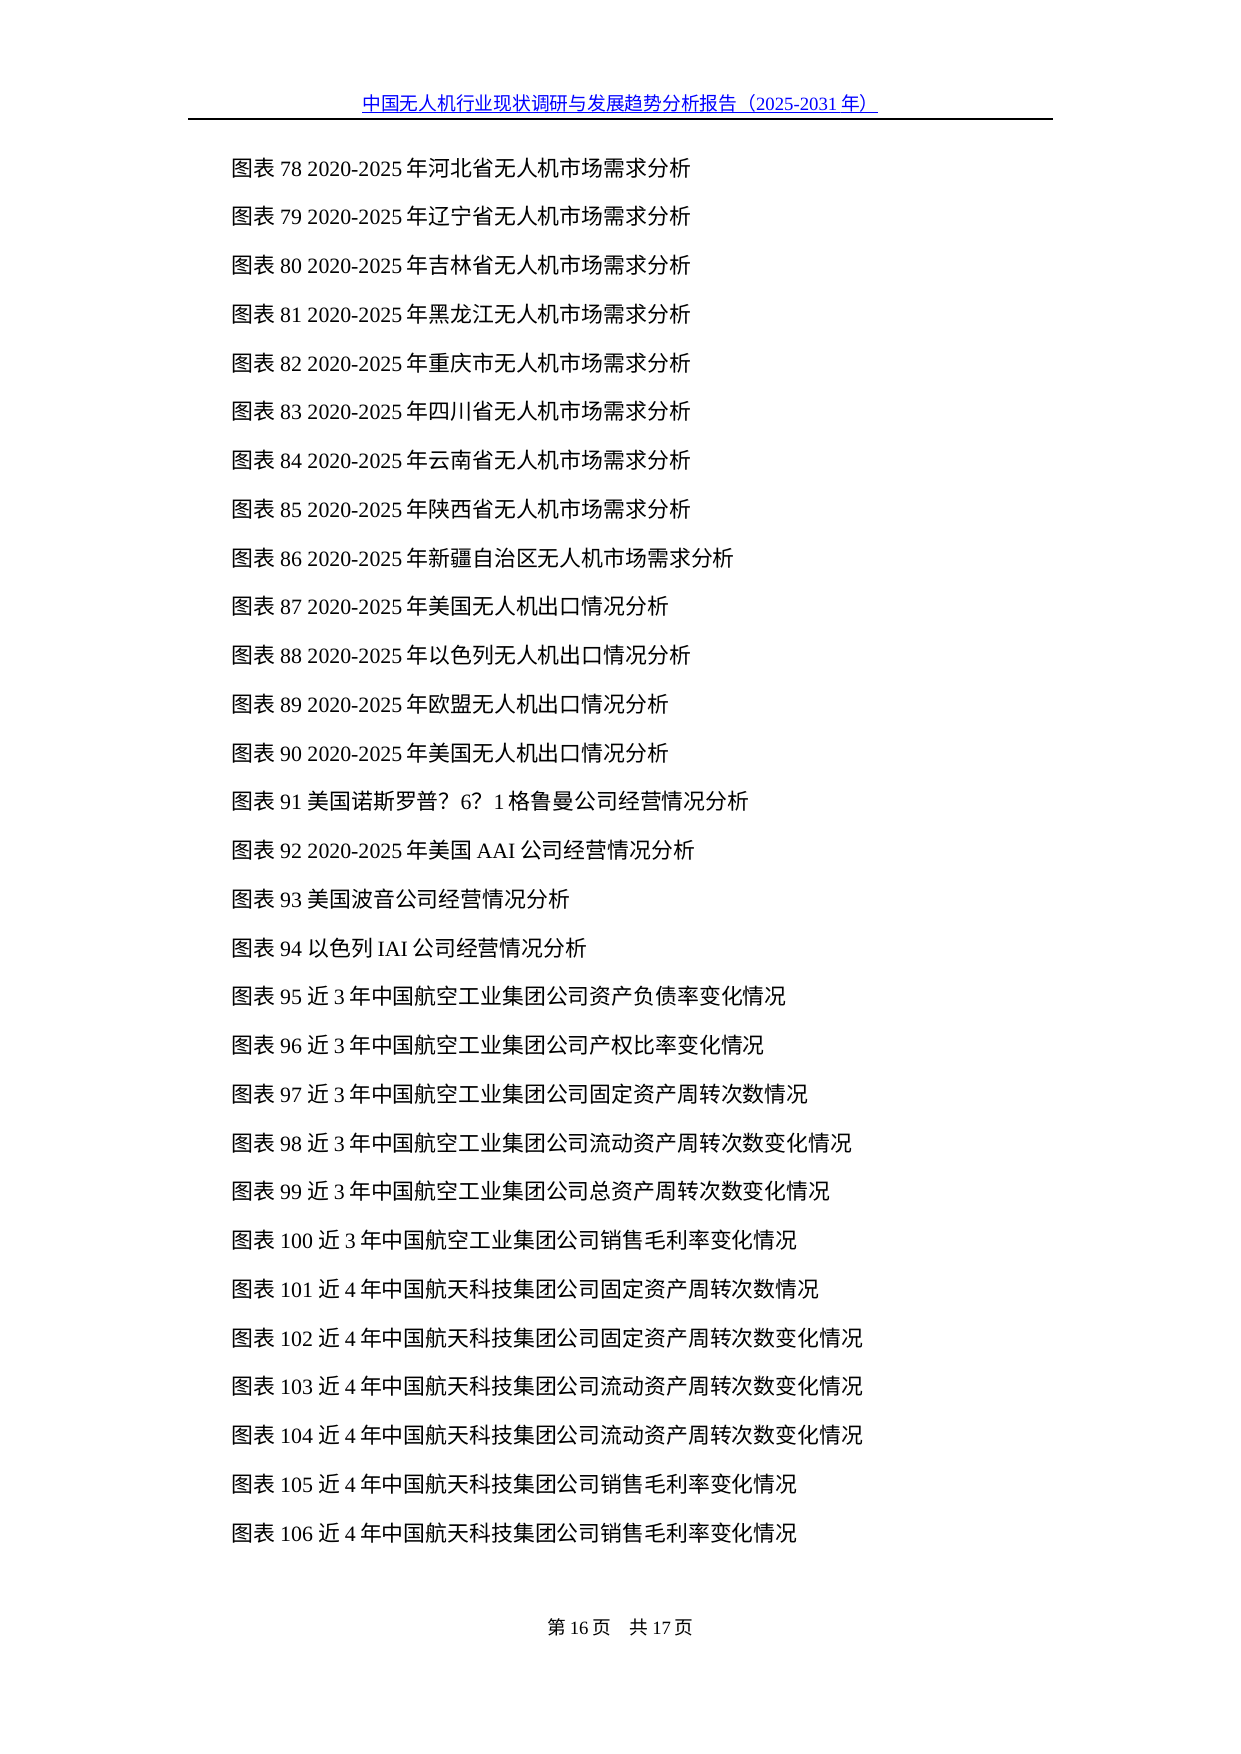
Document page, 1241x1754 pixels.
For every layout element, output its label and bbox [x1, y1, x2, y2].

text [187, 150, 1053, 1548]
